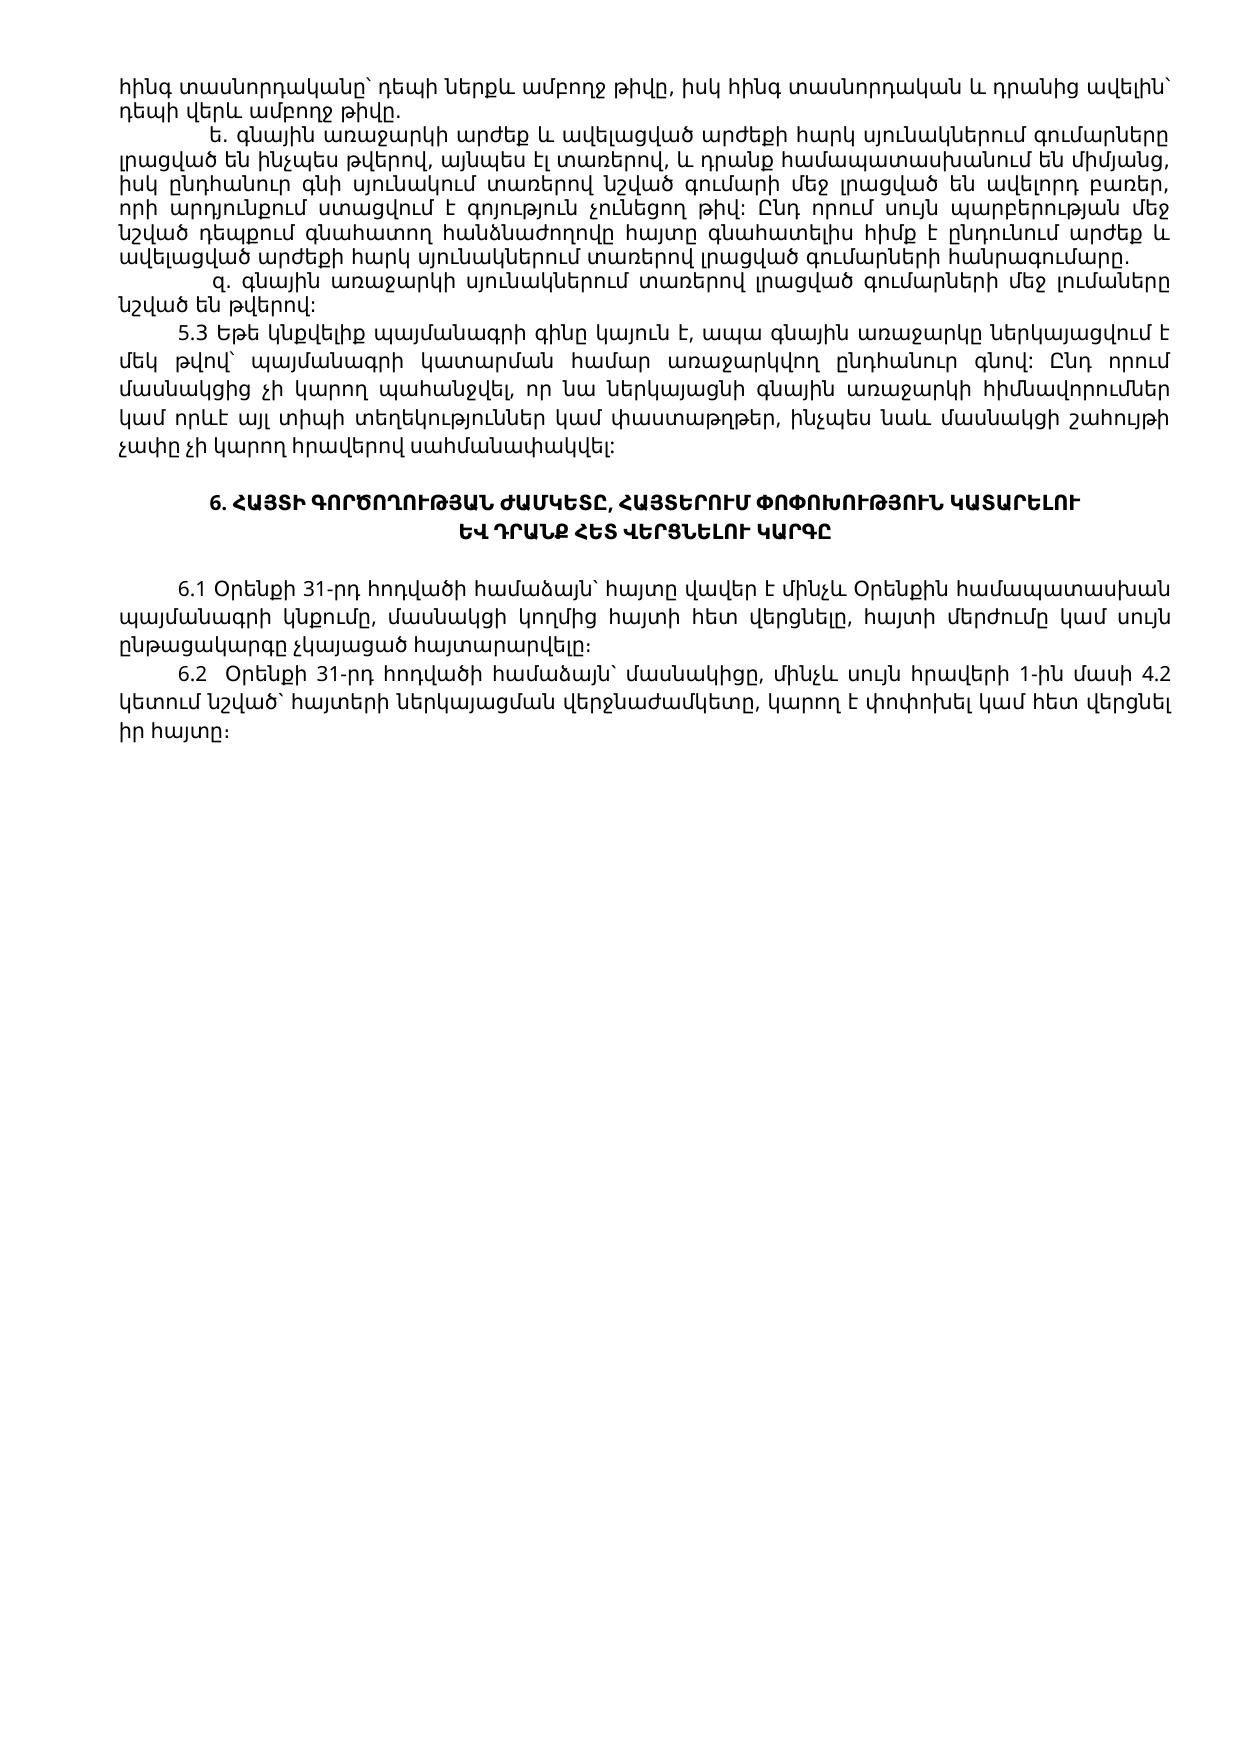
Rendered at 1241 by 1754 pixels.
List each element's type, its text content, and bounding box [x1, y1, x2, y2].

text 6.2 Օրենքի 31-րդ հոդվածի համաձայն` մասնակիցը, մինչև սույն հրավերի 1-ին մասի 4.2 կետում նշված` հայտերի ներկայացման վերջնաժամկետը, կարող է փոփոխել կամ հետ վերցնել իր հայտը։ [118, 659, 1171, 744]
text ԵՎ ԴՐԱՆՔ ՀԵՏ ՎԵՐՑՆԵԼՈՒ ԿԱՐԳԸ [118, 517, 1171, 545]
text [118, 75, 1171, 123]
text 6.1 Օրենքի 31-րդ հոդվածի համաձայն` հայտը վավեր է մինչև Օրենքին համապատասխան պայմանագրի կնքումը, մասնակցի կողմից հայտի հետ վերցնելը, հայտի մերժումը կամ սույն ընթացակարգը չկայացած հայտարարվելը։ [118, 574, 1171, 659]
text 5.3 Եթե կնքվելիք պայմանագրի գինը կայուն է, ապա գնային առաջարկը ներկայացվում է մեկ թվով՝ պայմանագրի կատարման համար առաջարկվող ընդհանուր գնով: Ընդ որում մասնակցից չի կարող պահանջվել, որ նա ներկայացնի գնային առաջարկի հիմնավորումներ կամ որևէ այլ տիպի տեղեկություններ կամ փաստաթղթեր, ինչպես նաև մասնակցի շահույթի չափը չի կարող հրավերով սահմանափակվել: [118, 318, 1171, 460]
text ե. գնային առաջարկի արժեք և ավելացված արժեքի հարկ սյունակներում գումարները լրացված են ինչպես թվերով, այնպես էլ տառերով, և դրանք համապատասխանում են միմյանց, իսկ ընդհանուր գնի սյունակում տառերով նշված գումարի մեջ լրացված են ավելորդ բառեր, որի արդյունքում ստացվում է գոյություն չունեցող թիվ: Ընդ որում սույն պարբերության մեջ նշված դեպքում գնահատող հանձնաժողովը հայտը գնահատելիս հիմք է ընդունում արժեք և ավելացված արժեքի հարկ սյունակներում տառերով լրացված գումարների հանրագումարը. [118, 123, 1171, 269]
text 6. ՀԱՅՏԻ ԳՈՐԾՈՂՈՒԹՅԱՆ ԺԱՄԿԵՏԸ, ՀԱՅՏԵՐՈՒՄ ՓՈՓՈԽՈՒԹՅՈՒՆ ԿԱՏԱՐԵԼՈՒ [118, 488, 1171, 517]
text զ. գնային առաջարկի սյունակներում տառերով լրացված գումարների մեջ լումաները նշված են թվերով: [118, 269, 1171, 318]
